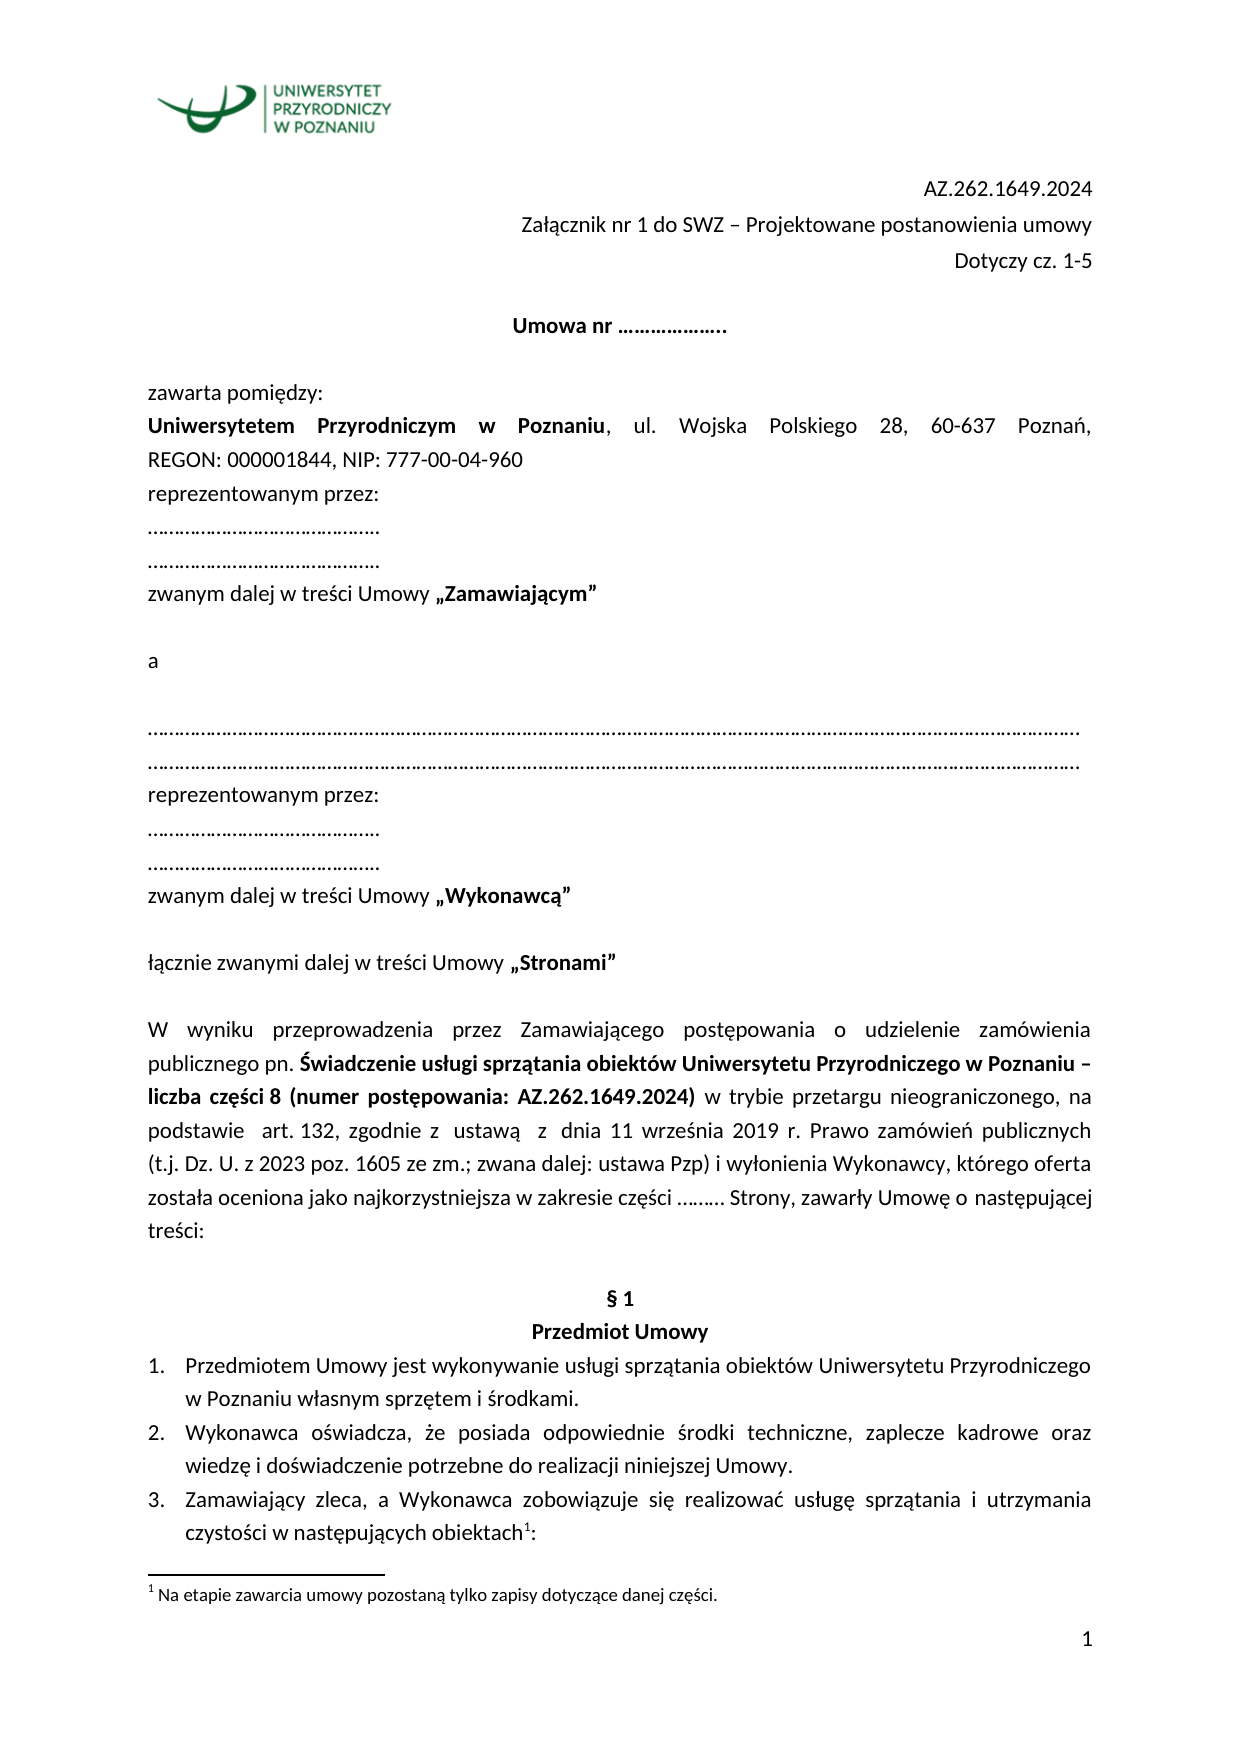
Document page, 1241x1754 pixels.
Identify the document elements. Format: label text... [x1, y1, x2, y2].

text zwanym dalej w treści Umowy „Zamawiającym” [148, 579, 1093, 607]
picture [147, 73, 403, 146]
text a [148, 646, 1093, 674]
subtitle § 1 [148, 1284, 1093, 1312]
text reprezentowanym przez: [148, 781, 1093, 808]
text W wyniku przeprowadzenia przez Zamawiającego postępowania o udzielenie zamówienia publicznego pn. Świadczenie usługi sprzątania obiektów Uniwersytetu Przyrodniczego w Poznaniu – liczba części 8 (numer postępowania: AZ.262.1649.2024) w trybie przetargu nieograniczonego, na podstawie art. 132, zgodnie z ustawą z dnia 11 września 2019 r. Prawo zamówień publicznych (t.j. Dz. U. z 2023 poz. 1605 ze zm.; zwana dalej: ustawa Pzp) i wyłonienia Wykonawcy, którego oferta została oceniona jako najkorzystniejsza w zakresie części ……… Strony, zawarły Umowę o następującej treści: [148, 1015, 1093, 1244]
text ………………………………………………………………………………………………………………………………………………………………………………………………………………………………………………………………………………………………………………………… [148, 713, 1093, 775]
text …………………………………….. [148, 512, 1093, 540]
text zwanym dalej w treści Umowy „Wykonawcą” [148, 881, 1093, 909]
list Przedmiotem Umowy jest wykonywanie usługi sprzątania obiektów Uniwersytetu Przyrodniczego w Poznaniu własnym sprzętem i środkami. [148, 1351, 1093, 1412]
subtitle Przedmiot Umowy [148, 1317, 1093, 1345]
text łącznie zwanymi dalej w treści Umowy „Stronami” [148, 948, 1093, 976]
text …………………………………….. [148, 848, 1093, 876]
list Zamawiający zleca, a Wykonawca zobowiązuje się realizować usługę sprzątania i utrzymania czystości w następujących obiektach: [148, 1485, 1093, 1546]
text zawarta pomiędzy: [148, 378, 1093, 406]
text …………………………………….. [148, 814, 1093, 842]
text Uniwersytetem Przyrodniczym w Poznaniu, ul. Wojska Polskiego 28, 60-637 Poznań, REGON: 000001844, NIP: 777-00-04-960 [148, 412, 1093, 473]
text Umowa nr ……………….. [148, 311, 1093, 339]
list Wykonawca oświadcza, że posiada odpowiednie środki techniczne, zaplecze kadrowe oraz wiedzę i doświadczenie potrzebne do realizacji niniejszej Umowy. [148, 1418, 1093, 1479]
text reprezentowanym przez: [148, 479, 1093, 507]
text …………………………………….. [148, 546, 1093, 574]
